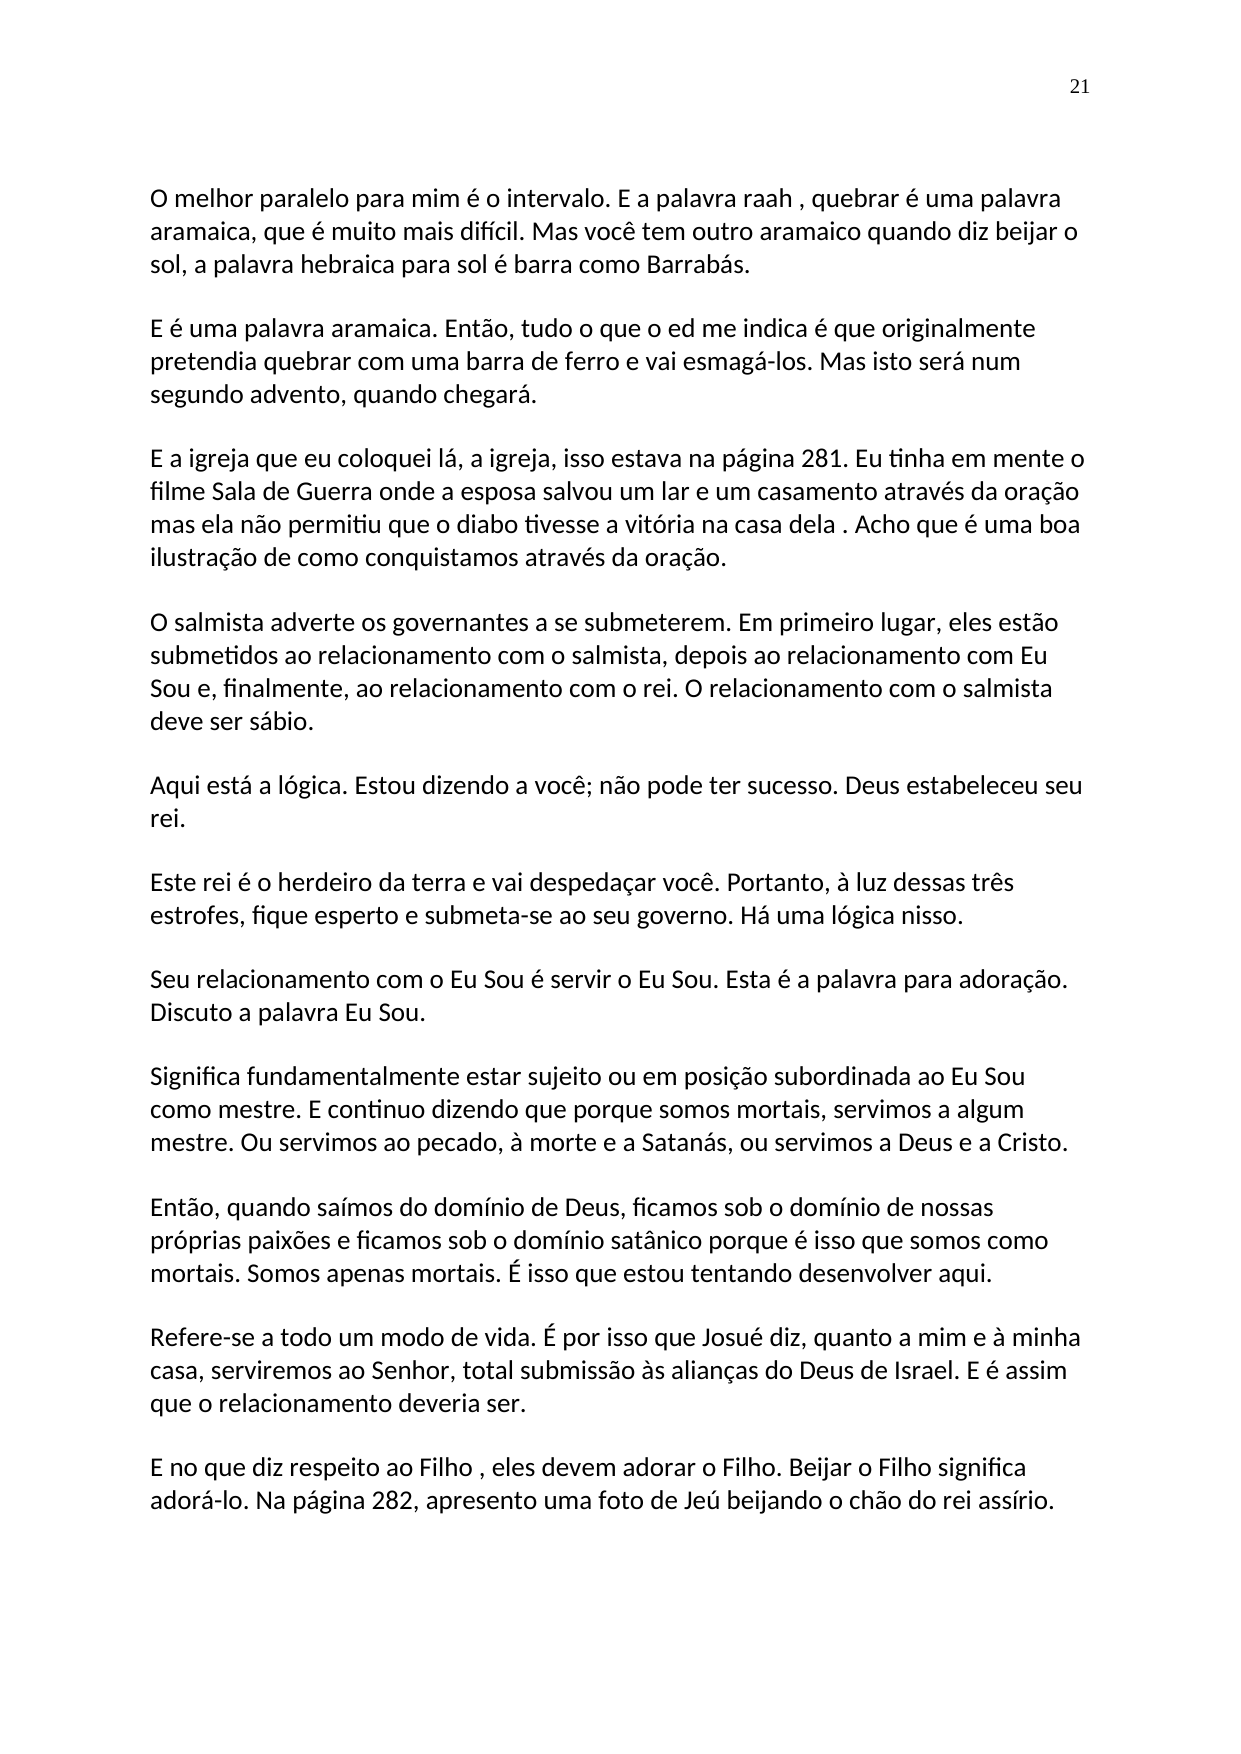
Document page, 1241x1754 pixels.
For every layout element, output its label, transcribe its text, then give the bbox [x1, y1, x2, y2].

text O salmista adverte os governantes a se submeterem. Em primeiro lugar, eles estão submetidos ao relacionamento com o salmista, depois ao relacionamento com Eu Sou e, finalmente, ao relacionamento com o rei. O relacionamento com o salmista deve ser sábio. [150, 605, 1090, 737]
text Este rei é o herdeiro da terra e vai despedaçar você. Portanto, à luz dessas três estrofes, fique esperto e submeta-se ao seu governo. Há uma lógica nisso. [150, 865, 1090, 931]
text Aqui está a lógica. Estou dizendo a você; não pode ter sucesso. Deus estabeleceu seu rei. [150, 768, 1090, 834]
text E é uma palavra aramaica. Então, tudo o que o ed me indica é que originalmente pretendia quebrar com uma barra de ferro e vai esmagá-los. Mas isto será num segundo advento, quando chegará. [150, 311, 1090, 410]
text Então, quando saímos do domínio de Deus, ficamos sob o domínio de nossas próprias paixões e ficamos sob o domínio satânico porque é isso que somos como mortais. Somos apenas mortais. É isso que estou tentando desenvolver aqui. [150, 1190, 1090, 1289]
text O melhor paralelo para mim é o intervalo. E a palavra raah , quebrar é uma palavra aramaica, que é muito mais difícil. Mas você tem outro aramaico quando diz beijar o sol, a palavra hebraica para sol é barra como Barrabás. [150, 181, 1090, 280]
text Refere-se a todo um modo de vida. É por isso que Josué diz, quanto a mim e à minha casa, serviremos ao Senhor, total submissão às alianças do Deus de Israel. E é assim que o relacionamento deveria ser. [150, 1320, 1090, 1419]
text E a igreja que eu coloquei lá, a igreja, isso estava na página 281. Eu tinha em mente o filme Sala de Guerra onde a esposa salvou um lar e um casamento através da oração mas ela não permitiu que o diabo tivesse a vitória na casa dela . Acho que é uma boa ilustração de como conquistamos através da oração. [150, 442, 1090, 574]
text Seu relacionamento com o Eu Sou é servir o Eu Sou. Esta é a palavra para adoração. Discuto a palavra Eu Sou. [150, 962, 1090, 1028]
text E no que diz respeito ao Filho , eles devem adorar o Filho. Beijar o Filho significa adorá-lo. Na página 282, apresento uma foto de Jeú beijando o chão do rei assírio. [150, 1450, 1090, 1516]
text Significa fundamentalmente estar sujeito ou em posição subordinada ao Eu Sou como mestre. E continuo dizendo que porque somos mortais, servimos a algum mestre. Ou servimos ao pecado, à morte e a Satanás, ou servimos a Deus e a Cristo. [150, 1059, 1090, 1159]
